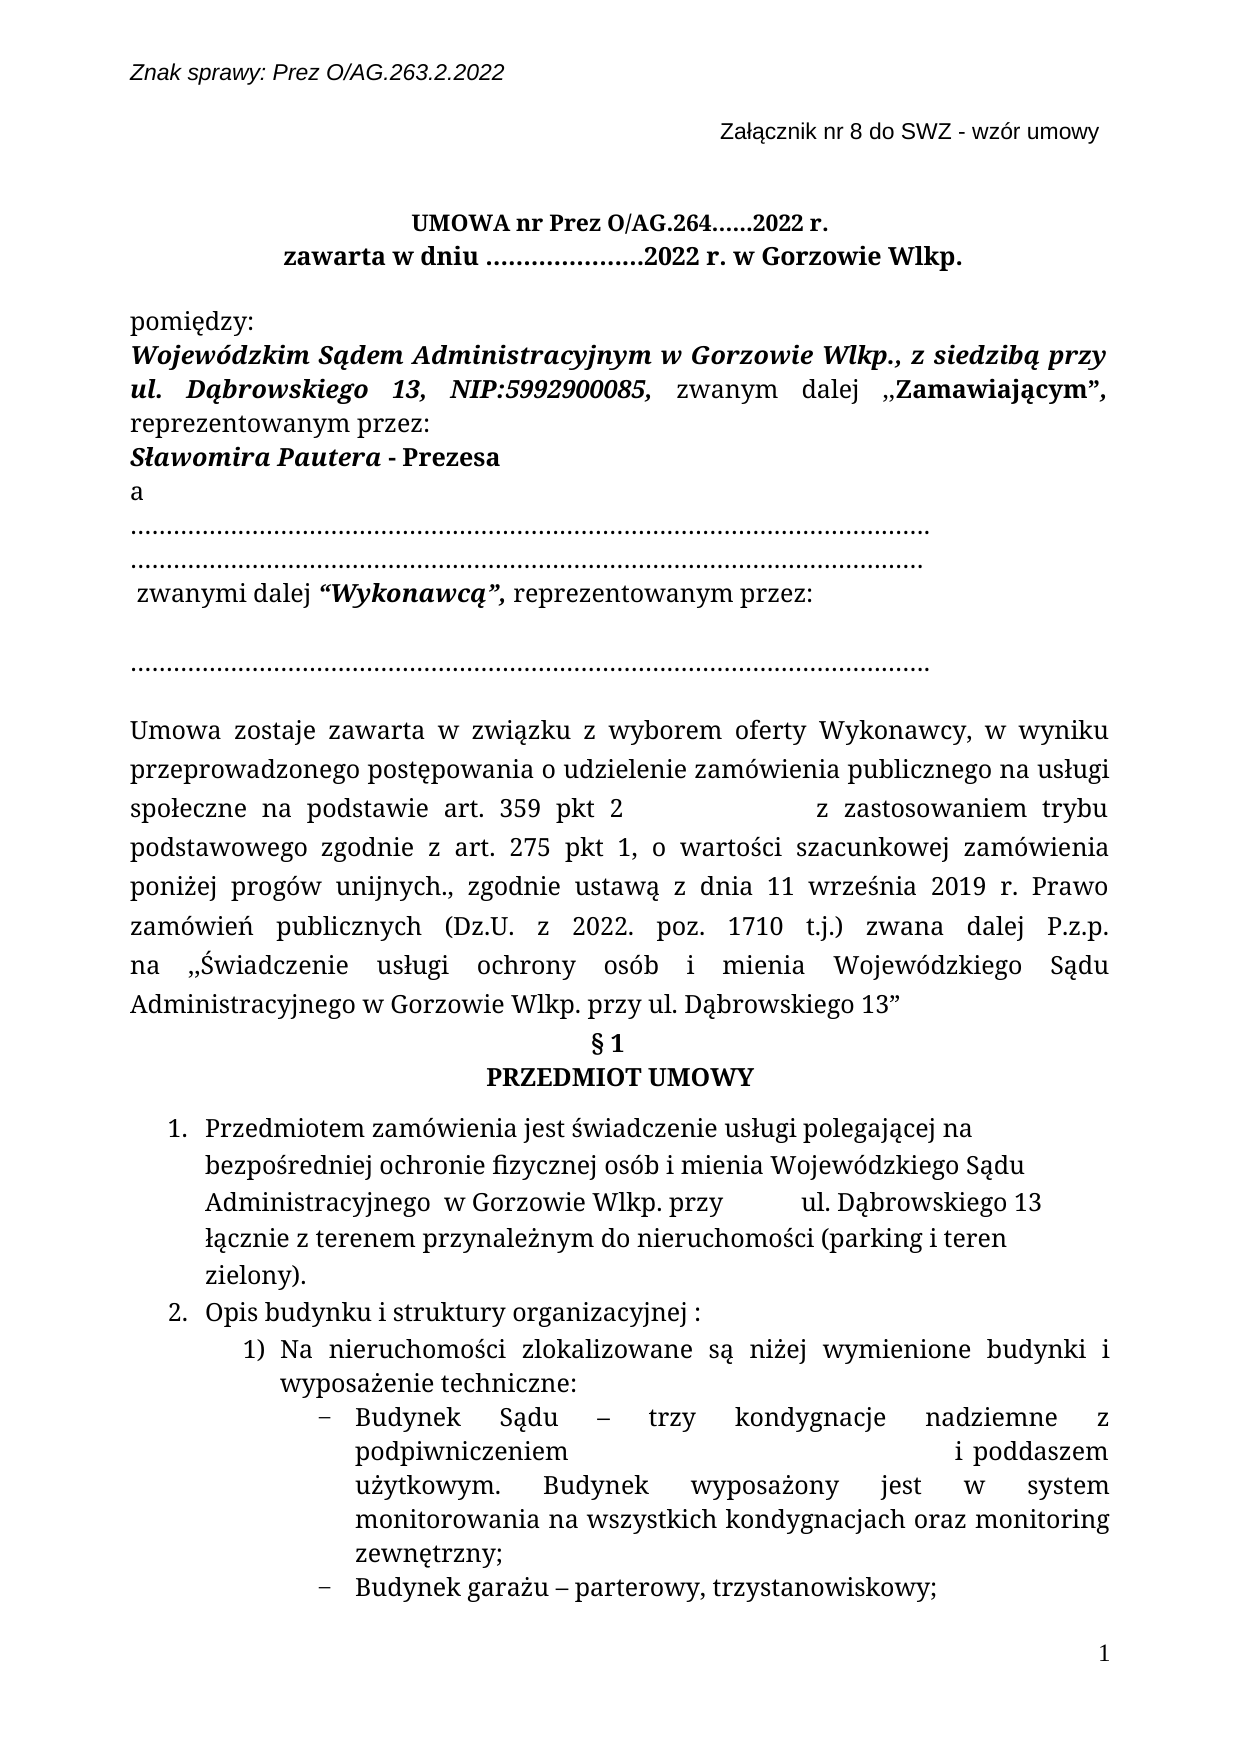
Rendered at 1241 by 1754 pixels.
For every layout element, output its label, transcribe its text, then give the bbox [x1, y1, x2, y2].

text § 1 [555, 1026, 1110, 1060]
list Budynek Sądu – trzy kondygnacje nadziemne z podpiwniczeniem i poddaszem użytkowym. Budynek wyposażony jest w system monitorowania na wszystkich kondygnacjach oraz monitoring zewnętrzny; [317, 1399, 1110, 1570]
text PRZEDMIOT UMOWY [130, 1060, 1110, 1094]
list Przedmiotem zamówienia jest świadczenie usługi polegającej na bezpośredniej ochronie fizycznej osób i mienia Wojewódzkiego Sądu Administracyjnego w Gorzowie Wlkp. przy ul. Dąbrowskiego 13 łącznie z terenem przynależnym do nieruchomości (parking i teren zielony). [167, 1111, 1110, 1292]
list Opis budynku i struktury organizacyjnej : [168, 1294, 1110, 1329]
text Sławomira Pautera - Prezesa [130, 440, 1110, 474]
text Załącznik nr 8 do SWZ - wzór umowy [646, 118, 1110, 144]
text pomiędzy: [130, 303, 1110, 338]
list Budynek garażu – parterowy, trzystanowiskowy; [317, 1570, 1110, 1604]
text Wojewódzkim Sądem Administracyjnym w Gorzowie Wlkp., z siedzibą przy ul. Dąbrowskiego 13, NIP:5992900085, zwanym dalej ,,Zamawiającym”, reprezentowanym przez: [130, 338, 1110, 440]
text Umowa zostaje zawarta w związku z wyborem oferty Wykonawcy, w wyniku przeprowadzonego postępowania o udzielenie zamówienia publicznego na usługi społeczne na podstawie art. 359 pkt 2 z zastosowaniem trybu podstawowego zgodnie z art. 275 pkt 1, o wartości szacunkowej zamówienia poniżej progów unijnych., zgodnie ustawą z dnia 11 września 2019 r. Prawo zamówień publicznych (Dz.U. z 2022. poz. 1710 t.j.) zwana dalej P.z.p. na ,,Świadczenie usługi ochrony osób i mienia Wojewódzkiego Sądu Administracyjnego w Gorzowie Wlkp. przy ul. Dąbrowskiego 13” [130, 712, 1110, 1021]
text UMOWA nr Prez O/AG.264…...2022 r. [130, 207, 1110, 238]
text …………………………………………………………………………………………………. [130, 508, 1110, 542]
text a [130, 474, 1110, 508]
list Na nieruchomości zlokalizowane są niżej wymienione budynki i wyposażenie techniczne: [243, 1331, 1110, 1399]
text ………………………………………………………………………………………………… [130, 542, 1110, 576]
text zawarta w dniu ………………...2022 r. w Gorzowie Wlkp. [130, 238, 1110, 272]
text …………………………………………………………………………………………………. [130, 644, 1110, 678]
text zwanymi dalej “Wykonawcą”, reprezentowanym przez: [130, 576, 1110, 610]
